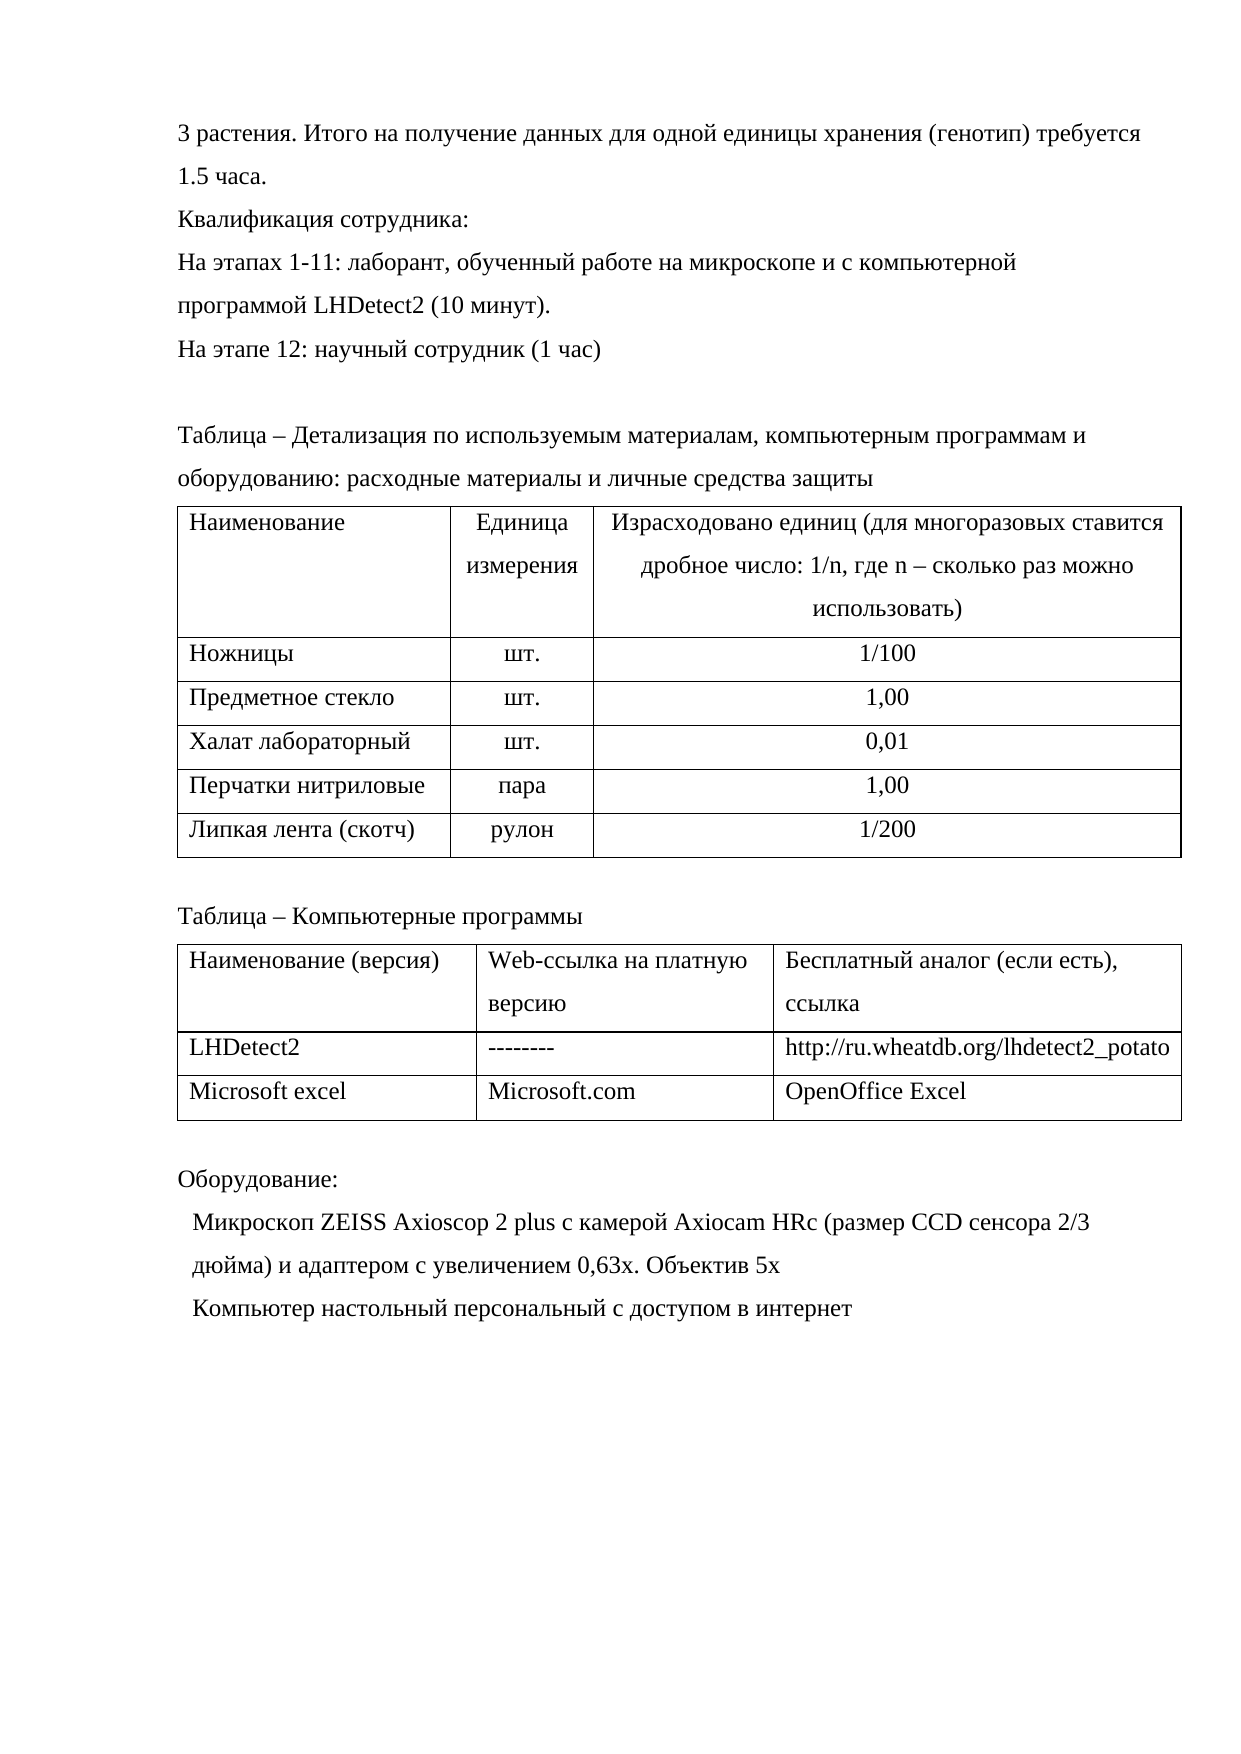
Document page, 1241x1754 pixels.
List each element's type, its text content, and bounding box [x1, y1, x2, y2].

table_cell шт. [451, 682, 593, 725]
table_header Единица измерения [451, 507, 593, 637]
table_cell -------- [477, 1033, 773, 1075]
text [177, 118, 1152, 190]
text Оборудование: [177, 1164, 1152, 1192]
table_header Web-ссылка на платную версию [477, 945, 773, 1031]
text Микроскоп ZEISS Axioscop 2 plus с камерой Axiocam HRc (размер CCD сенсора 2/3 дюйма) и адаптером с увеличением 0,63x. Объектив 5x [192, 1207, 1152, 1279]
table_cell LHDetect2 [178, 1033, 476, 1075]
text Квалификация сотрудника: [177, 204, 1152, 233]
table_header Наименование [178, 507, 450, 637]
table_cell 1,00 [594, 682, 1180, 725]
table_cell пара [451, 770, 593, 813]
table_cell шт. [451, 726, 593, 769]
table_cell Халат лабораторный [178, 726, 450, 769]
table_cell 1/200 [594, 814, 1180, 857]
text На этапе 12: научный сотрудник (1 час) [177, 334, 1152, 362]
table_header Бесплатный аналог (если есть), ссылка [774, 945, 1181, 1031]
text Таблица – Компьютерные программы [177, 901, 1152, 930]
table_cell 1,00 [594, 770, 1180, 813]
table_cell рулон [451, 814, 593, 857]
table_cell Ножницы [178, 638, 450, 681]
table_cell OpenOffice Excel [774, 1076, 1181, 1119]
table_cell Перчатки нитриловые [178, 770, 450, 813]
table_cell шт. [451, 638, 593, 681]
table_cell Липкая лента (скотч) [178, 814, 450, 857]
table_header Наименование (версия) [178, 945, 476, 1031]
table_cell 1/100 [594, 638, 1180, 681]
table_cell Microsoft.com [477, 1076, 773, 1119]
table_header Израсходовано единиц (для многоразовых ставится дробное число: 1/n, где n – сколько раз можно использовать) [594, 507, 1180, 637]
table_cell 0,01 [594, 726, 1180, 769]
text Таблица – Детализация по используемым материалам, компьютерным программам и оборудованию: расходные материалы и личные средства защиты [177, 420, 1152, 492]
text На этапах 1-11: лаборант, обученный работе на микроскопе и с компьютерной программой LHDetect2 (10 минут). [177, 247, 1152, 319]
table_cell Microsoft excel [178, 1076, 476, 1119]
table_cell http://ru.wheatdb.org/lhdetect2_potato [774, 1033, 1181, 1075]
table_cell Предметное стекло [178, 682, 450, 725]
text Компьютер настольный персональный с доступом в интернет [192, 1293, 1152, 1322]
